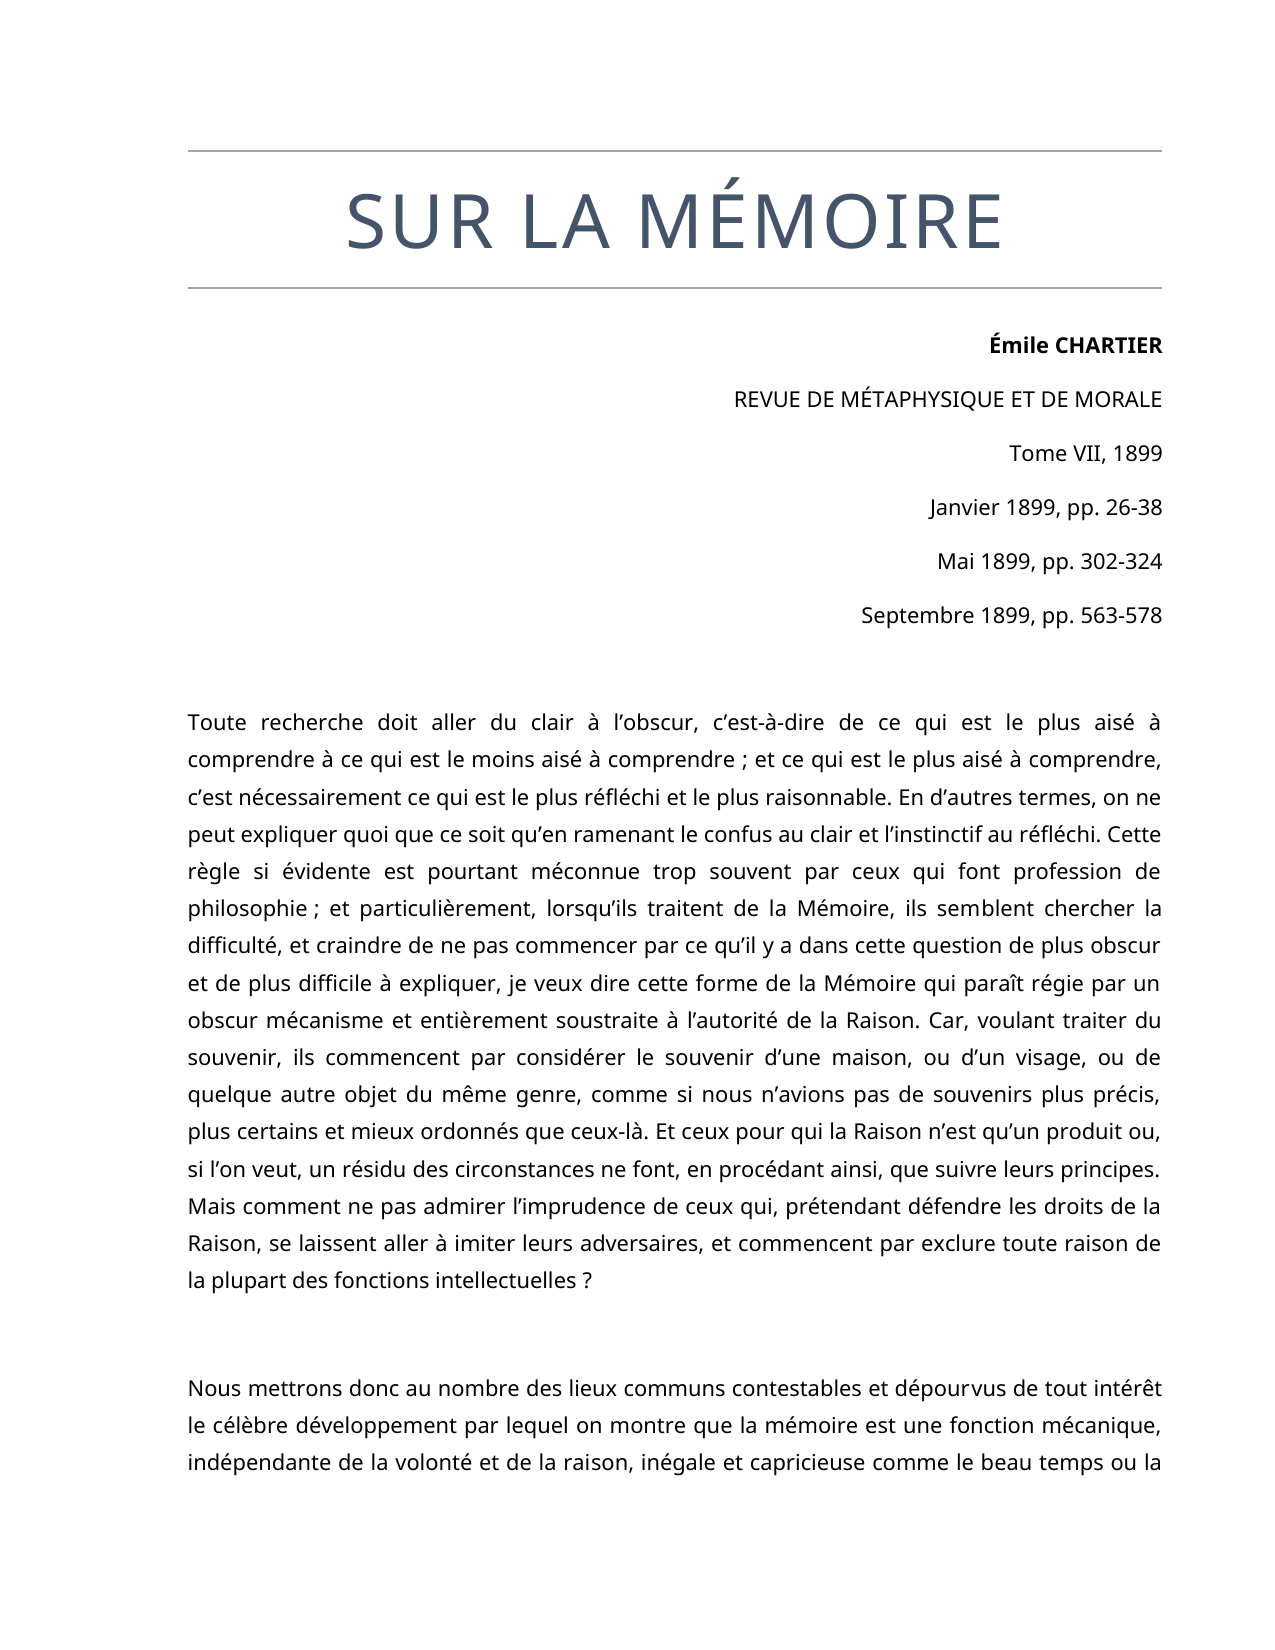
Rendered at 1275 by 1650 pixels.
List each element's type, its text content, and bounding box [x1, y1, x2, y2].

text Janvier 1899, pp. 26-38 [187, 492, 1162, 522]
text Septembre 1899, pp. 563-578 [187, 599, 1162, 629]
text Émile CHARTIER [187, 330, 1162, 360]
text Toute recherche doit aller du clair à l’obscur, c’est-à-dire de ce qui est le plus aisé à comprendre à ce qui est le moins aisé à comprendre ; et ce qui est le plus aisé à comprendre, c’est nécessairement ce qui est le plus réfléchi et le plus raisonnable. En d’autres termes, on ne peut expliquer quoi que ce soit qu’en ramenant le confus au clair et l’instinctif au réfléchi. Cette règle si évidente est pourtant méconnue trop souvent par ceux qui font profession de philosophie ; et particulièrement, lorsqu’ils traitent de la Mémoire, ils semblent chercher la difficulté, et craindre de ne pas commencer par ce qu’il y a dans cette question de plus obscur et de plus difficile à expliquer, je veux dire cette forme de la Mémoire qui paraît régie par un obscur mécanisme et entièrement soustraite à l’autorité de la Raison. Car, voulant traiter du souvenir, ils commencent par considérer le souvenir d’une maison, ou d’un visage, ou de quelque autre objet du même genre, comme si nous n’avions pas de souvenirs plus précis, plus certains et mieux ordonnés que ceux-là. Et ceux pour qui la Raison n’est qu’un produit ou, si l’on veut, un résidu des circonstances ne font, en procédant ainsi, que suivre leurs principes. Mais comment ne pas admirer l’imprudence de ceux qui, prétendant défendre les droits de la Raison, se laissent aller à imiter leurs adversaires, et commencent par exclure toute raison de la plupart des fonctions intellectuelles ? [187, 707, 1162, 1295]
text Mai 1899, pp. 302-324 [187, 546, 1162, 576]
text REVUE DE MÉTAPHYSIQUE ET DE MORALE [187, 384, 1162, 414]
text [187, 1373, 1162, 1477]
title SUR LA MÉMOIRE [187, 151, 1162, 289]
text Tome VII, 1899 [187, 438, 1162, 468]
